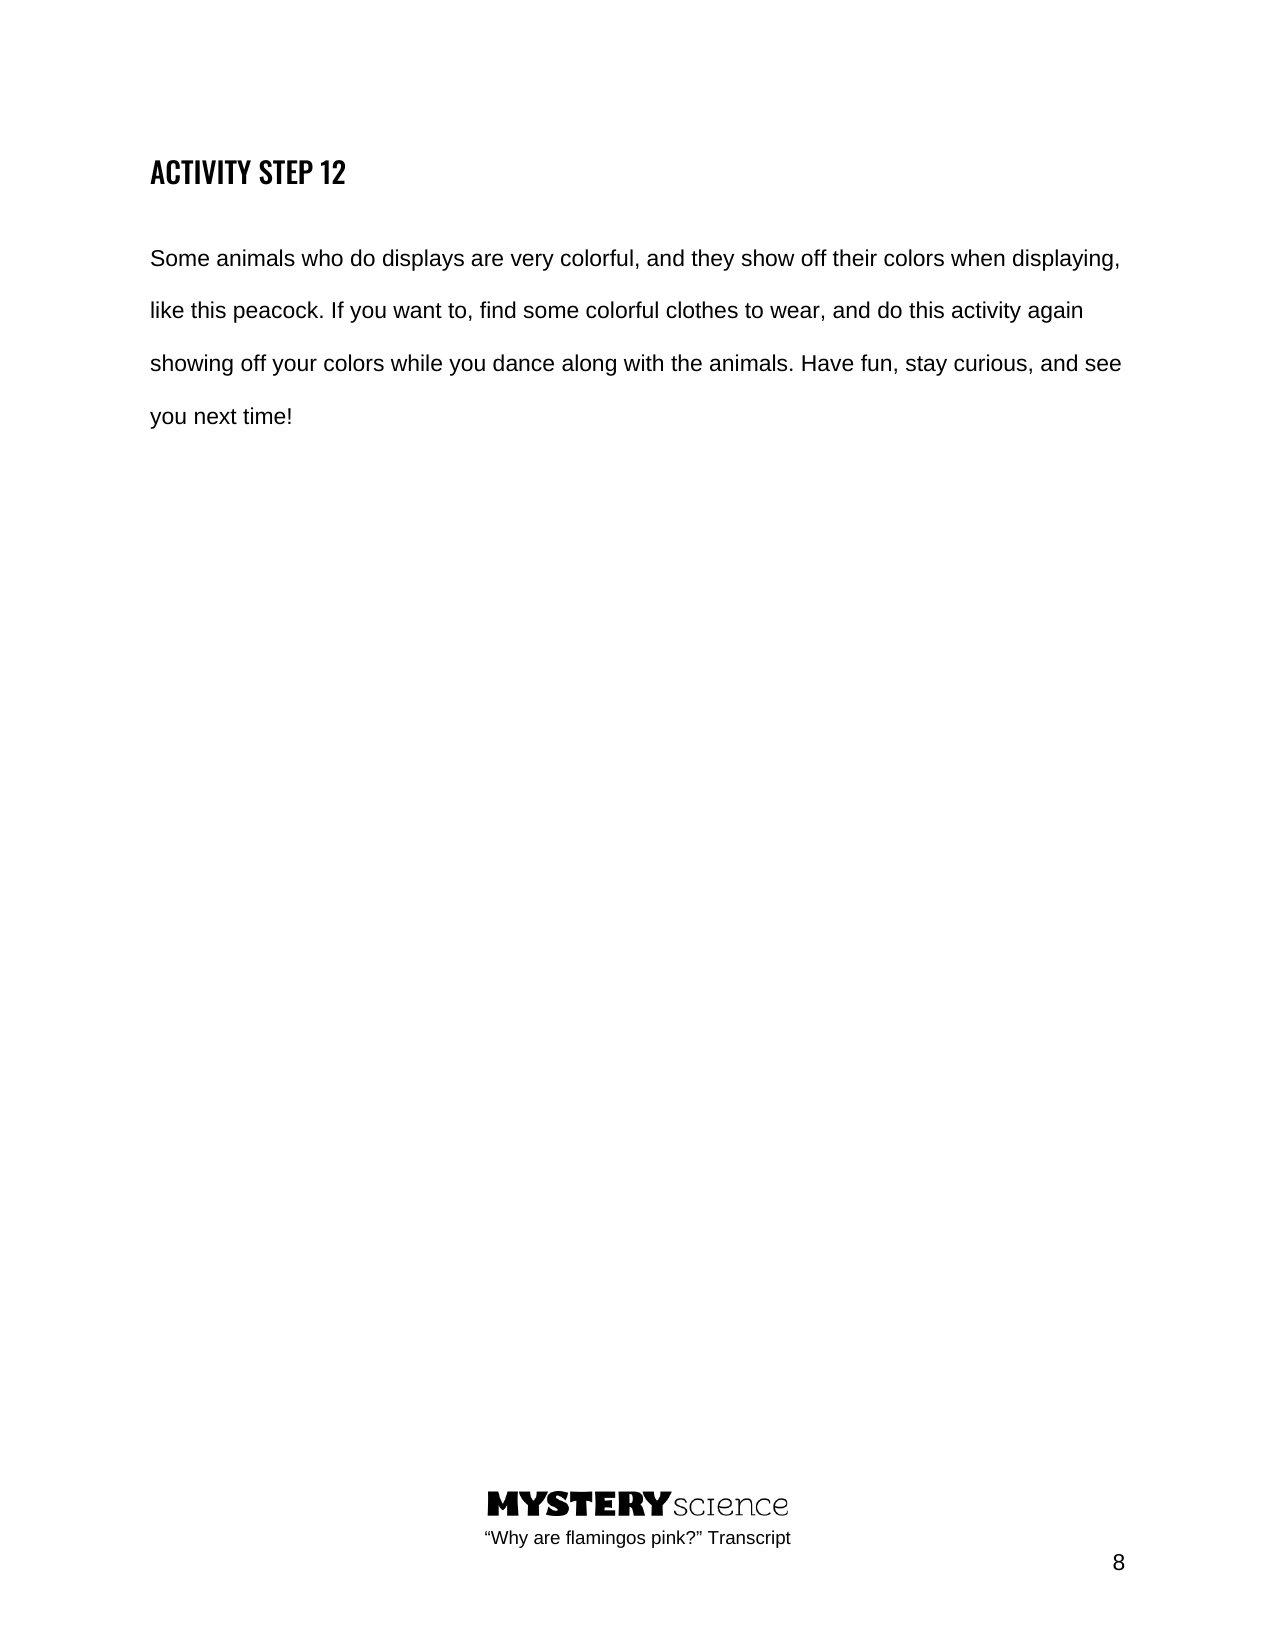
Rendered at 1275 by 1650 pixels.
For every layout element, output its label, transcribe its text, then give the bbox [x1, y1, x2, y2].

text Some animals who do displays are very colorful, and they show off their colors when displaying, like this peacock. If you want to, find some colorful clothes to wear, and do this activity again showing off your colors while you dance along with the animals. Have fun, stay curious, and see you next time! [150, 245, 1125, 429]
subtitle ACTIVITY STEP 12 [150, 150, 1125, 193]
picture [487, 1491, 788, 1516]
